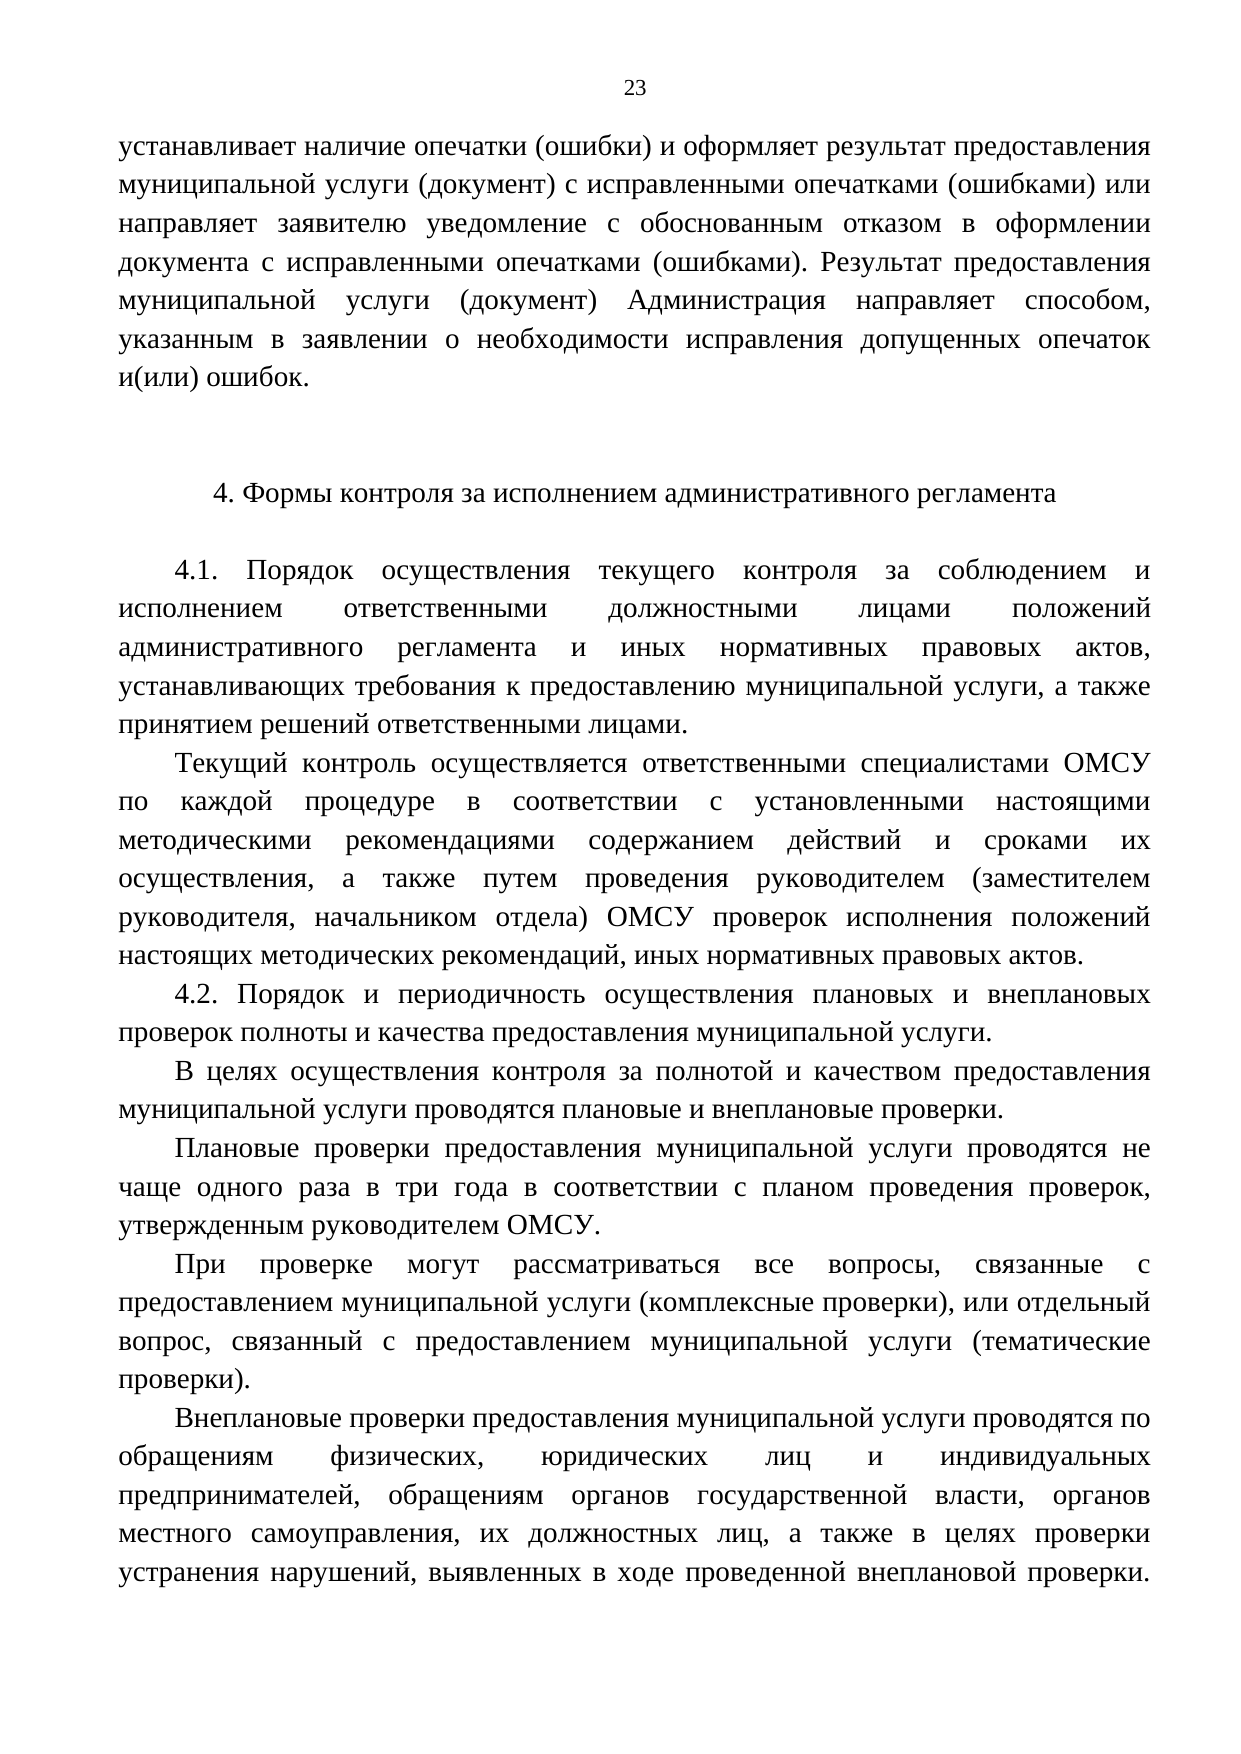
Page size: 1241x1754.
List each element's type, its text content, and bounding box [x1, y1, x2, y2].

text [118, 1400, 1152, 1588]
text 4. Формы контроля за исполнением административного регламента [118, 475, 1152, 508]
text Плановые проверки предоставления муниципальной услуги проводятся не чаще одного раза в три года в соответствии с планом проведения проверок, утвержденным руководителем ОМСУ. [118, 1130, 1152, 1241]
text При проверке могут рассматриваться все вопросы, связанные с предоставлением муниципальной услуги (комплексные проверки), или отдельный вопрос, связанный с предоставлением муниципальной услуги (тематические проверки). [118, 1246, 1152, 1395]
text Текущий контроль осуществляется ответственными специалистами ОМСУ по каждой процедуре в соответствии с установленными настоящими методическими рекомендациями содержанием действий и сроками их осуществления, а также путем проведения руководителем (заместителем руководителя, начальником отдела) ОМСУ проверок исполнения положений настоящих методических рекомендаций, иных нормативных правовых актов. [118, 745, 1152, 971]
text 4.2. Порядок и периодичность осуществления плановых и внеплановых проверок полноты и качества предоставления муниципальной услуги. [118, 976, 1152, 1048]
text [118, 128, 1152, 393]
text В целях осуществления контроля за полнотой и качеством предоставления муниципальной услуги проводятся плановые и внеплановые проверки. [118, 1053, 1152, 1125]
text 4.1. Порядок осуществления текущего контроля за соблюдением и исполнением ответственными должностными лицами положений административного регламента и иных нормативных правовых актов, устанавливающих требования к предоставлению муниципальной услуги, а также принятием решений ответственными лицами. [118, 552, 1152, 740]
